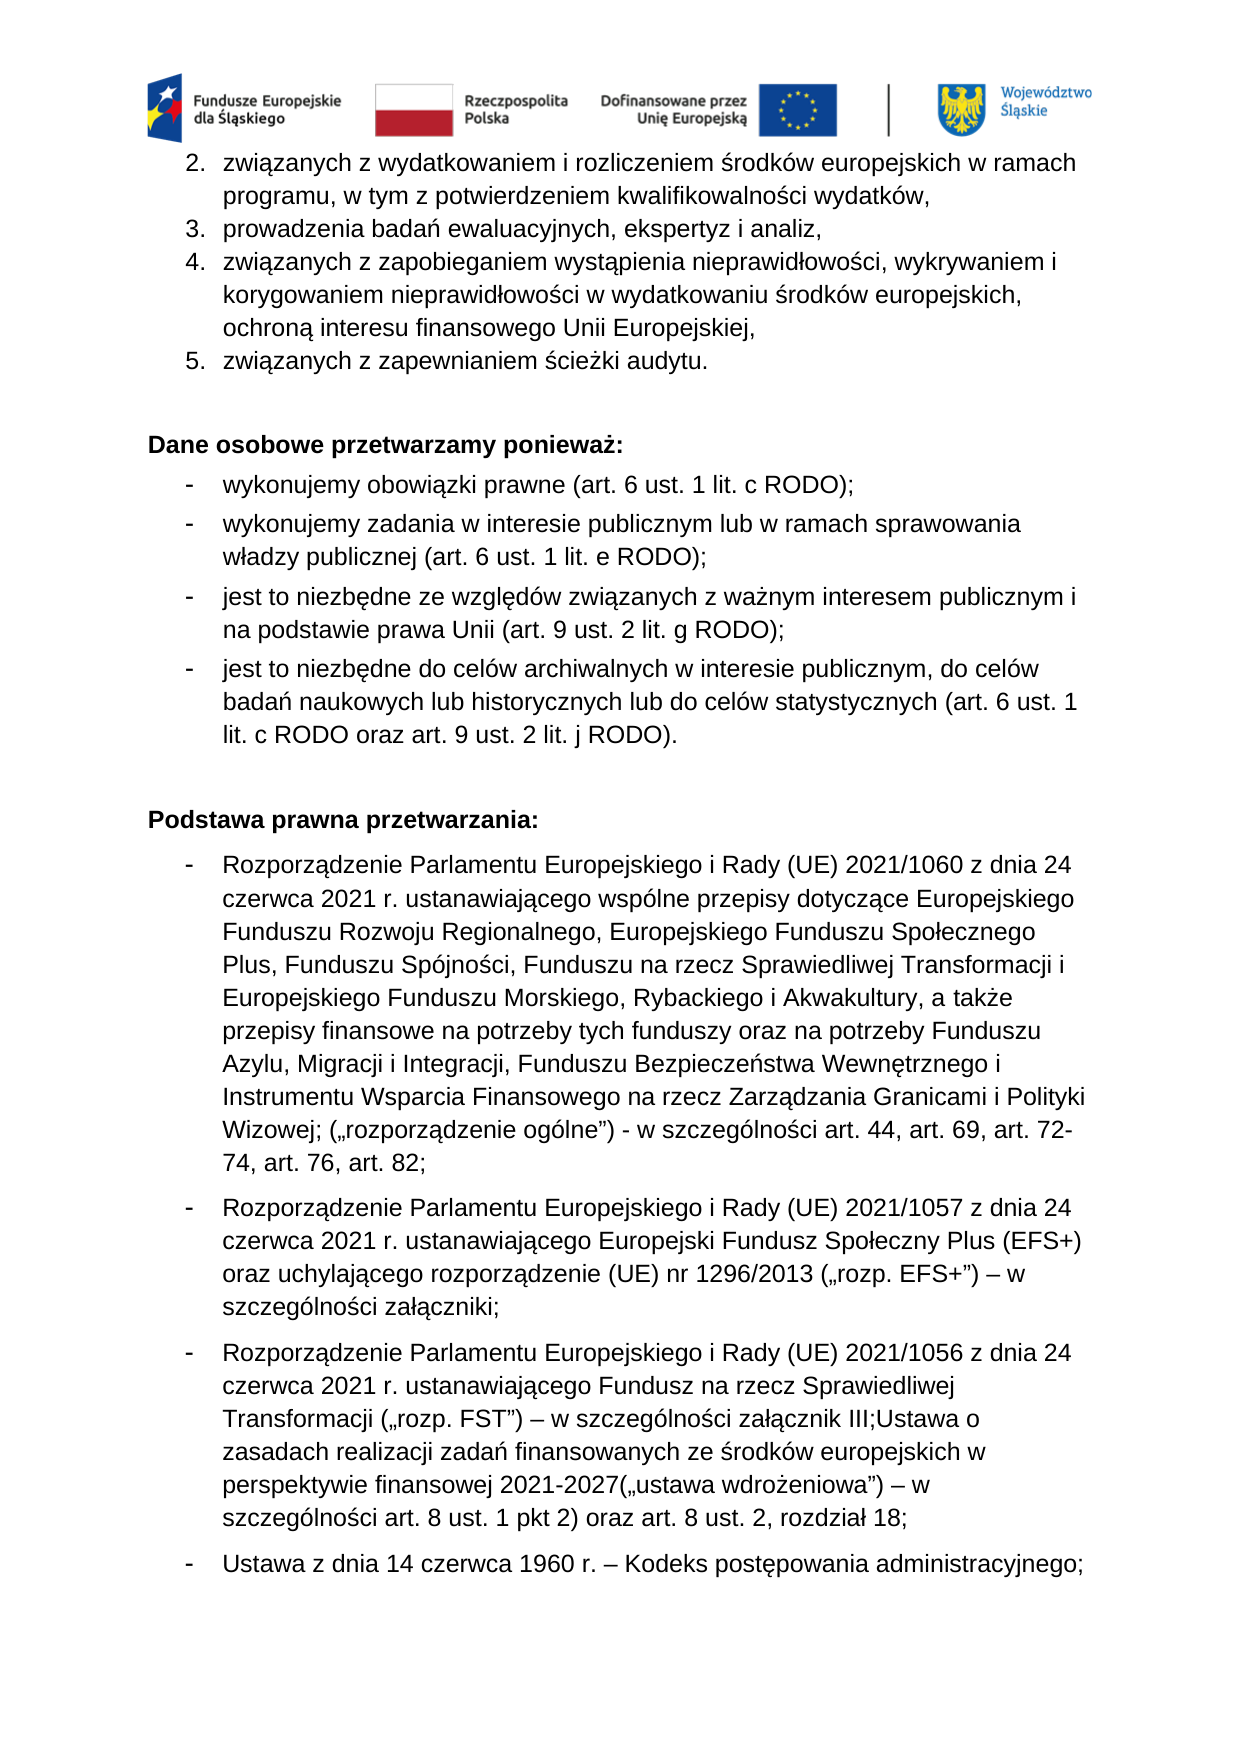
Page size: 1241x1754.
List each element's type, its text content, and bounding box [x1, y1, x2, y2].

list związanych z zapewnianiem ścieżki audytu. [185, 346, 1093, 374]
text Podstawa prawna przetwarzania: [148, 805, 1093, 834]
text Dane osobowe przetwarzamy ponieważ: [148, 431, 1093, 459]
list wykonujemy obowiązki prawne (art. 6 ust. 1 lit. c RODO); [185, 470, 1093, 499]
list jest to niezbędne do celów archiwalnych w interesie publicznym, do celów badań naukowych lub historycznych lub do celów statystycznych (art. 6 ust. 1 lit. c RODO oraz art. 9 ust. 2 lit. j RODO). [185, 654, 1093, 749]
list związanych z zapobieganiem wystąpienia nieprawidłowości, wykrywaniem i korygowaniem nieprawidłowości w wydatkowaniu środków europejskich, ochroną interesu finansowego Unii Europejskiej, [185, 247, 1093, 341]
list Rozporządzenie Parlamentu Europejskiego i Rady (UE) 2021/1056 z dnia 24 czerwca 2021 r. ustanawiającego Fundusz na rzecz Sprawiedliwej Transformacji („rozp. FST”) – w szczególności załącznik III;Ustawa o zasadach realizacji zadań finansowanych ze środków europejskich w perspektywie finansowej 2021-2027(„ustawa wdrożeniowa”) – w szczególności art. 8 ust. 1 pkt 2) oraz art. 8 ust. 2, rozdział 18; [185, 1338, 1093, 1532]
list Rozporządzenie Parlamentu Europejskiego i Rady (UE) 2021/1060 z dnia 24 czerwca 2021 r. ustanawiającego wspólne przepisy dotyczące Europejskiego Funduszu Rozwoju Regionalnego, Europejskiego Funduszu Społecznego Plus, Funduszu Spójności, Funduszu na rzecz Sprawiedliwej Transformacji i Europejskiego Funduszu Morskiego, Rybackiego i Akwakultury, a także przepisy finansowe na potrzeby tych funduszy oraz na potrzeby Funduszu Azylu, Migracji i Integracji, Funduszu Bezpieczeństwa Wewnętrznego i Instrumentu Wsparcia Finansowego na rzecz Zarządzania Granicami i Polityki Wizowej; („rozporządzenie ogólne”) - w szczególności art. 44, art. 69, art. 72-74, art. 76, art. 82; [185, 850, 1093, 1176]
list Ustawa z dnia 14 czerwca 1960 r. – Kodeks postępowania administracyjnego; [185, 1549, 1093, 1577]
picture [147, 73, 1092, 143]
list Rozporządzenie Parlamentu Europejskiego i Rady (UE) 2021/1057 z dnia 24 czerwca 2021 r. ustanawiającego Europejski Fundusz Społeczny Plus (EFS+) oraz uchylającego rozporządzenie (UE) nr 1296/2013 („rozp. EFS+”) – w szczególności załączniki; [185, 1193, 1093, 1321]
list jest to niezbędne ze względów związanych z ważnym interesem publicznym i na podstawie prawa Unii (art. 9 ust. 2 lit. g RODO); [185, 582, 1093, 643]
list prowadzenia badań ewaluacyjnych, ekspertyz i analiz, [185, 214, 1093, 242]
list wykonujemy zadania w interesie publicznym lub w ramach sprawowania władzy publicznej (art. 6 ust. 1 lit. e RODO); [185, 509, 1093, 571]
list związanych z wydatkowaniem i rozliczeniem środków europejskich w ramach programu, w tym z potwierdzeniem kwalifikowalności wydatków, [185, 148, 1093, 209]
